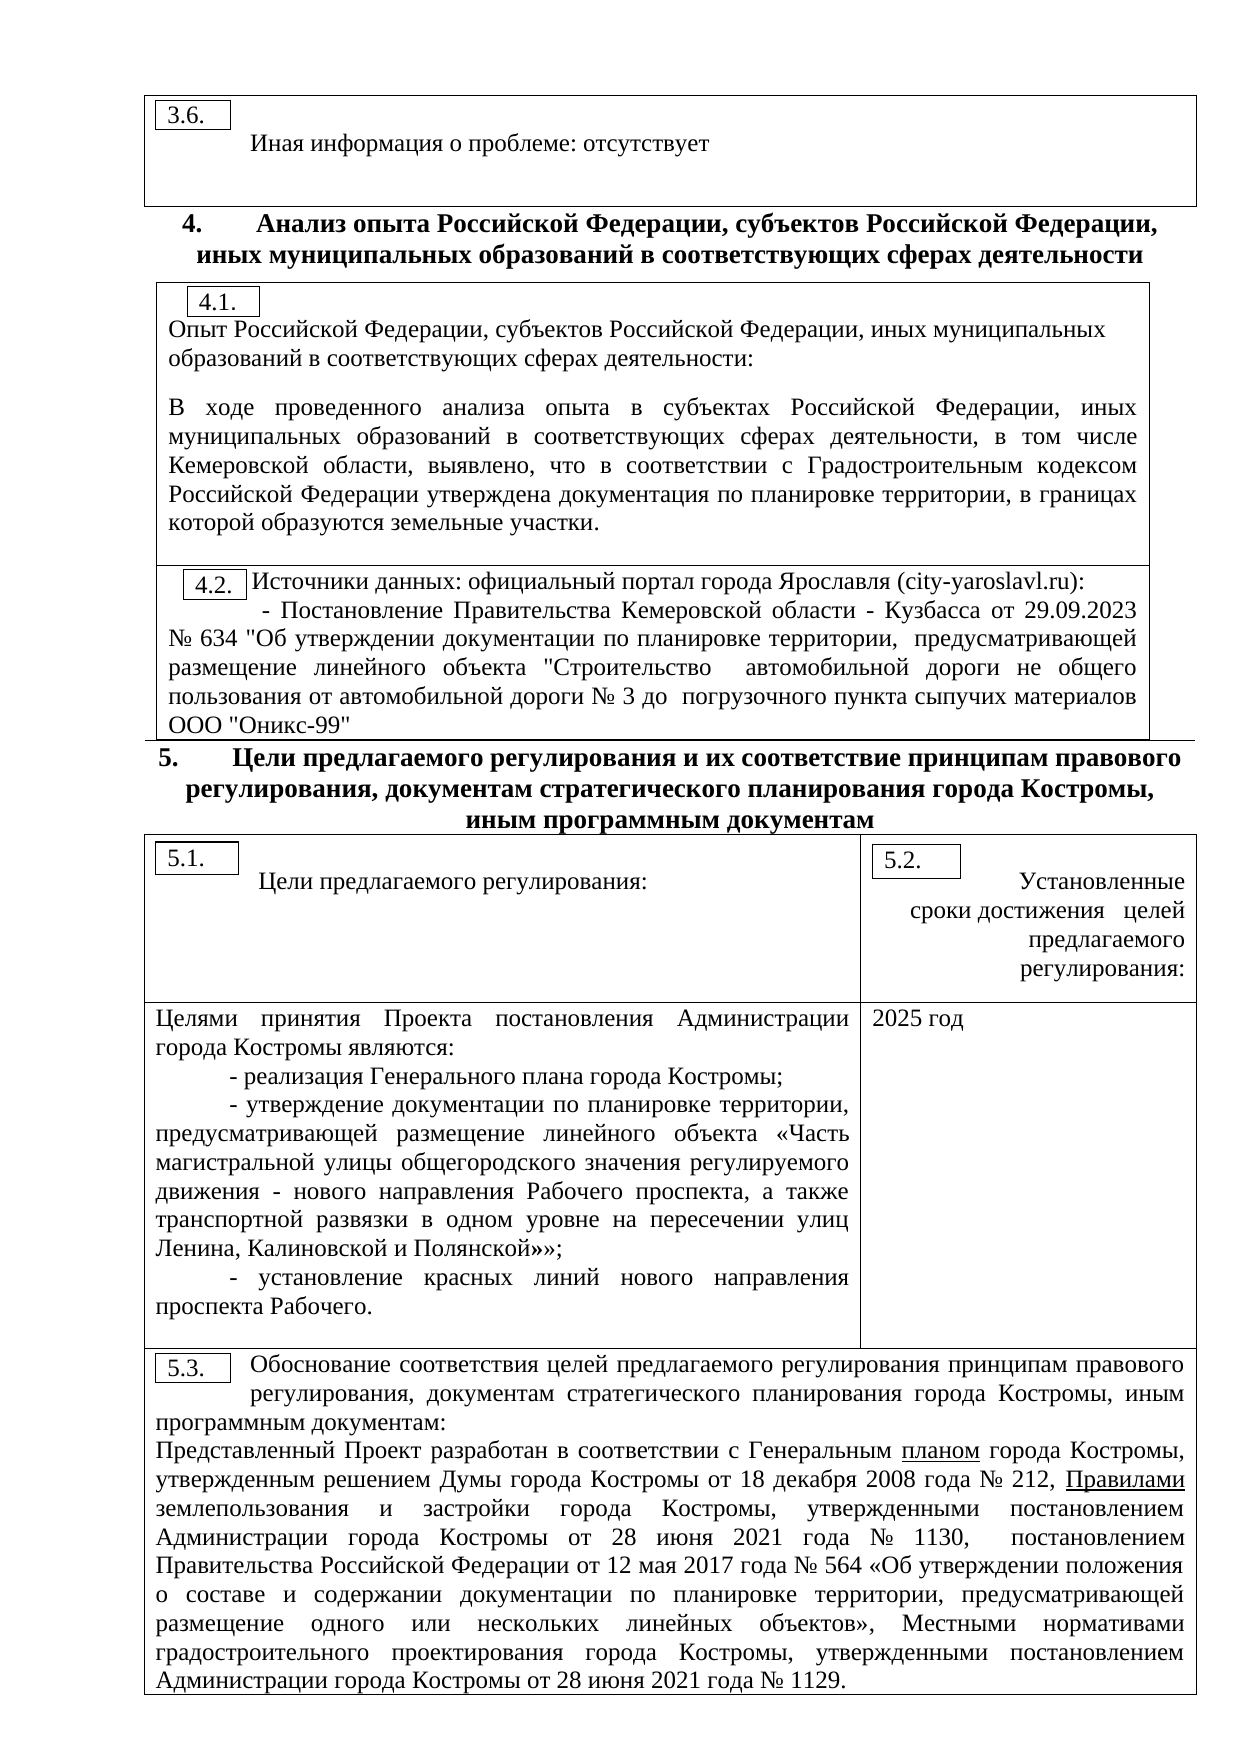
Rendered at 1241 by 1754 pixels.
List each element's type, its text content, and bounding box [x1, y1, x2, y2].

table_cell Анализ опыта Российской Федерации, субъектов Российской Федерации, иных муниципальных образований в соответствующих сферах деятельности [144, 207, 1196, 740]
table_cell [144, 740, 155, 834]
table_cell Иная информация о проблеме: отсутствует [145, 96, 1196, 206]
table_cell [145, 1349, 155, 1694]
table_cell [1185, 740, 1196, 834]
table_cell Установленные сроки достижения целей предлагаемого регулирования: [861, 835, 1196, 1002]
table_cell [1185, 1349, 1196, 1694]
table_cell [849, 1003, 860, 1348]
table_cell Цели предлагаемого регулирования: [145, 835, 860, 1002]
table_cell 2025 год [861, 1003, 1196, 1348]
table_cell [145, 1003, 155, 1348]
